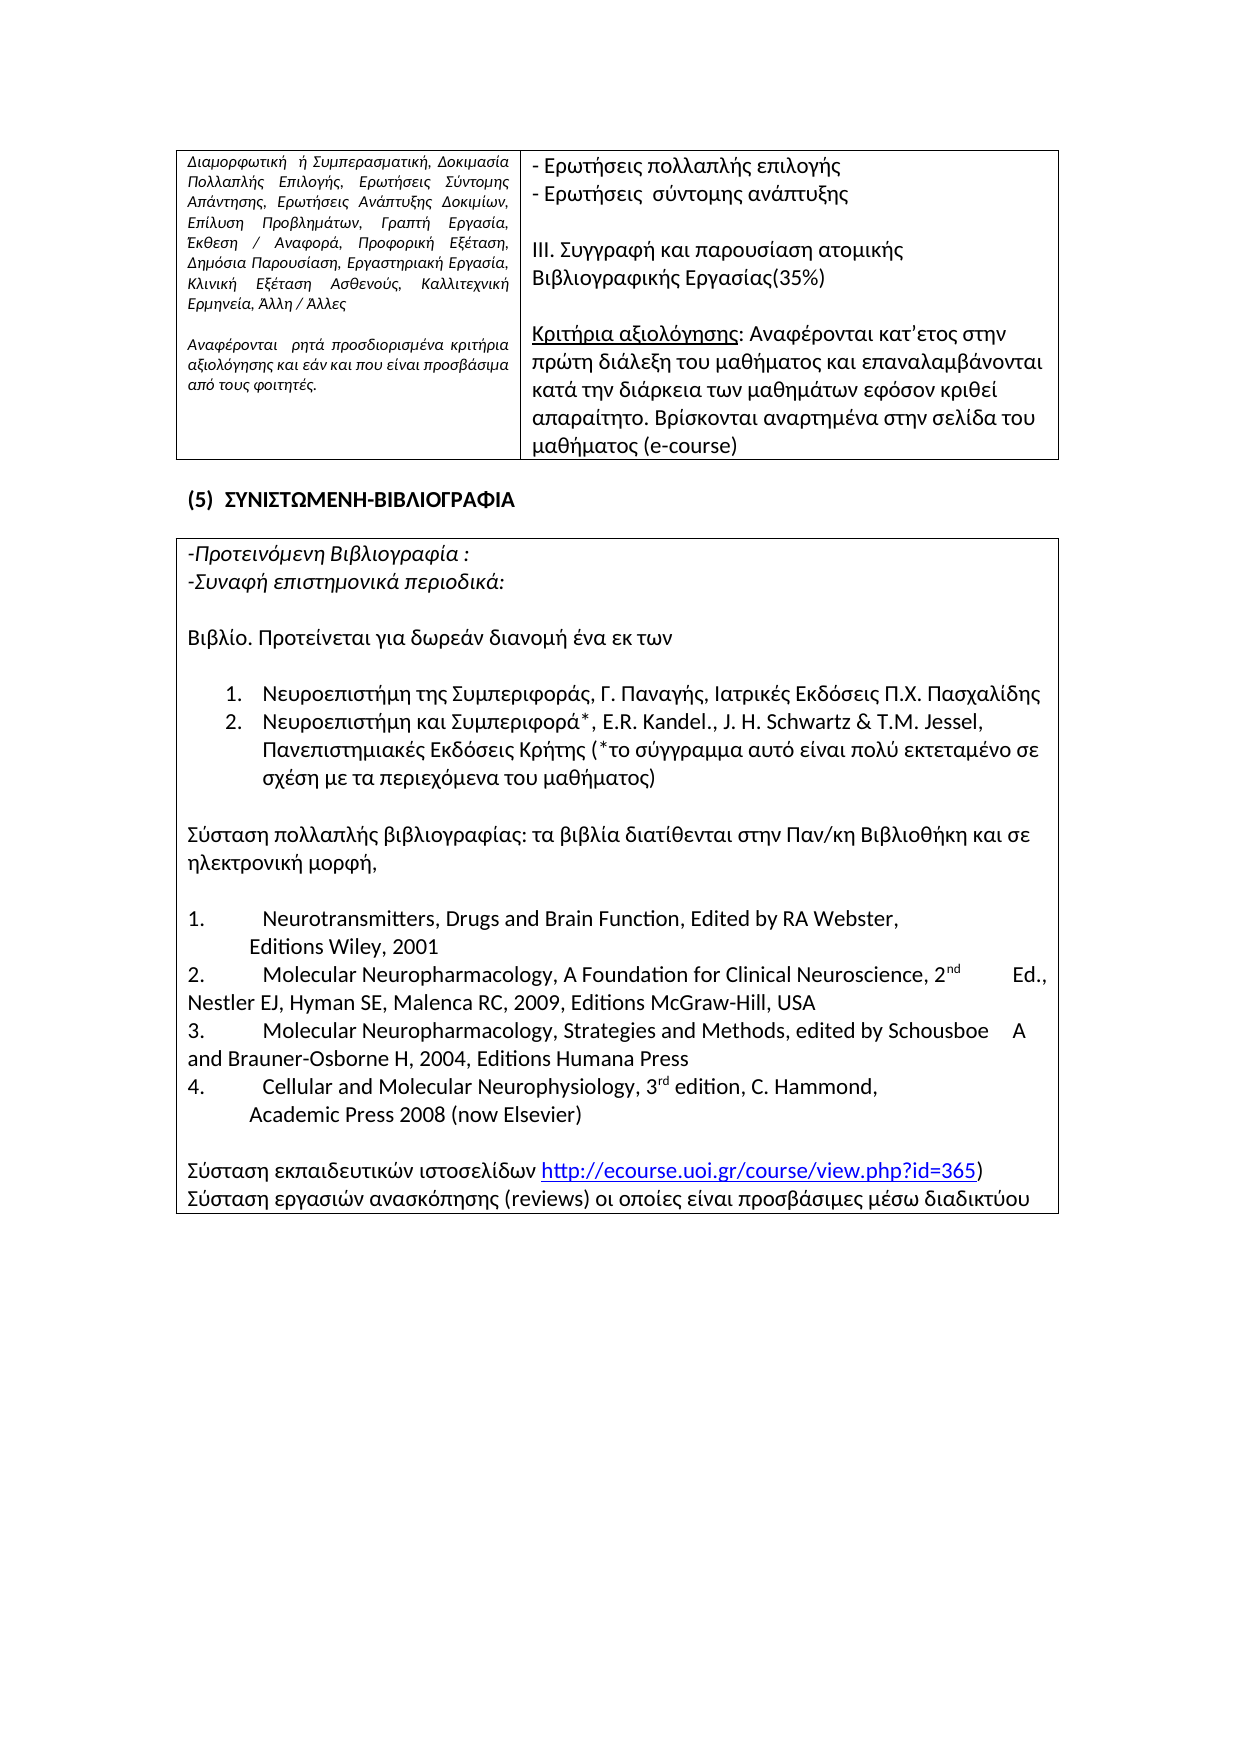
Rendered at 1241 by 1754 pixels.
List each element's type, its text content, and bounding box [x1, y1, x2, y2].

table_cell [177, 151, 520, 459]
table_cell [521, 151, 1058, 459]
list ΣΥΝΙΣΤΩΜΕΝΗ-ΒΙΒΛΙΟΓΡΑΦΙΑ [187, 485, 1053, 513]
table_header -Προτεινόμενη Βιβλιογραφία : -Συναφή επιστημονικά περιοδικά: Βιβλίο. Προτείνεται για δωρεάν διανομή ένα εκ των Νευροεπιστήμη της Συμπεριφοράς, Γ. Παναγής, Ιατρικές Εκδόσεις Π.Χ. Πασχαλίδης Νευροεπιστήμη και Συμπεριφορά*, E.R. Kandel., J. H. Schwartz & T.M. Jessel, Πανεπιστημιακές Εκδόσεις Κρήτης (*το σύγγραμμα αυτό είναι πολύ εκτεταμένο σε σχέση με τα περιεχόμενα του μαθήματος) Σύσταση πολλαπλής βιβλιογραφίας: τα βιβλία διατίθενται στην Παν/κη Βιβλιοθήκη και σε ηλεκτρονική μορφή, 1. Neurotransmitters, Drugs and Brain Function, Edited by RA Webster, Editions Wiley, 2001 2. Molecular Neuropharmacology, A Foundation for Clinical Neuroscience, 2nd Ed., Nestler EJ, Hyman SE, Malenca RC, 2009, Editions McGraw-Hill, USA 3. Molecular Neuropharmacology, Strategies and Methods, edited by Schousboe A and Brauner-Osborne H, 2004, Editions Humana Press 4. Cellular and Molecular Neurophysiology, 3rd edition, C. Hammond, Academic Press 2008 (now Elsevier) Σύσταση εκπαιδευτικών ιστοσελίδων http://ecourse.uoi.gr/course/view.php?id=365) Σύσταση εργασιών ανασκόπησης (reviews) οι οποίες είναι προσβάσιμες μέσω διαδικτύου [177, 539, 1058, 1213]
